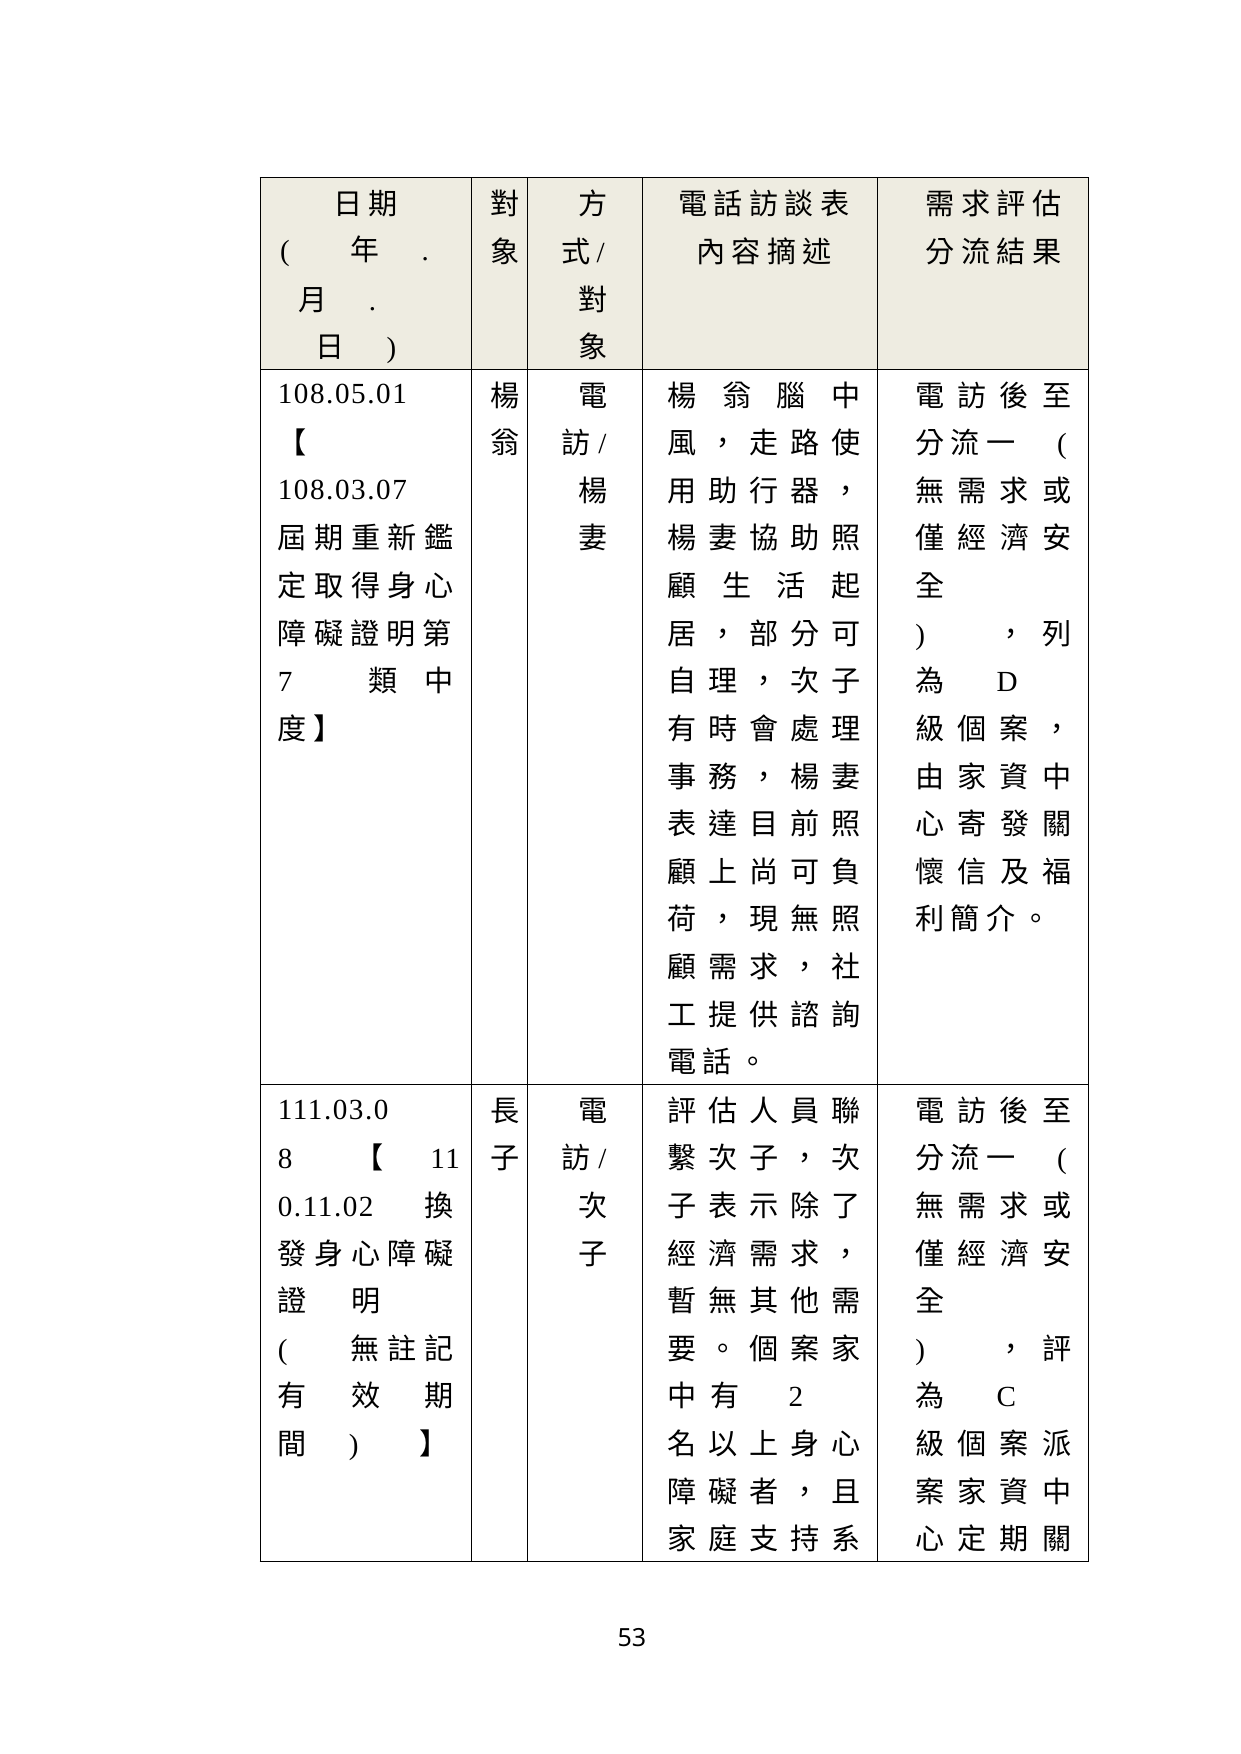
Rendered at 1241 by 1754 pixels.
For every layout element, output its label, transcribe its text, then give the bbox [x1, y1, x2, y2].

table_header 對象 [472, 178, 527, 369]
table_cell 電訪後至分流一(無需求或僅經濟安全)，列為D級個案，由家資中心寄發關懷信及福利簡介。 [878, 370, 1088, 1084]
table_cell 評估人員聯繫次子，次子表示除了經濟需求，暫無其他需要。個案家中有2名以上身心障礙者，且家庭支持系統稍嫌薄弱。 [643, 1085, 877, 1561]
table_cell 楊翁 [472, 370, 527, 1084]
table_header 方式/對象 [528, 178, 642, 369]
table_cell 長子 [472, 1085, 527, 1561]
table_cell 電訪/次子 [528, 1085, 642, 1561]
table_cell 楊翁腦中風，走路使用助行器，楊妻協助照顧生活起居，部分可自理，次子有時會處理事務，楊妻表達目前照顧上尚可負荷，現無照顧需求，社工提供諮詢電話。 [643, 370, 877, 1084]
table_cell 電訪/楊妻 [528, 370, 642, 1084]
table_header 日期 (年.月.日) [261, 178, 471, 369]
table_header 電話訪談表內容摘述 [643, 178, 877, 369]
table_cell 電訪後至分流一(無需求或僅經濟安全)，評為C級個案派案家資中心定期關懷。 [878, 1085, 1088, 1561]
table_header 需求評估 分流結果 [878, 178, 1088, 369]
table_cell 111.03.08【110.11.02換發身心障礙證明(無註記有效期間)】 [261, 1085, 471, 1561]
table_cell 108.05.01 【108.03.07屆期重新鑑定取得身心障礙證明第7類中度】 [261, 370, 471, 1084]
